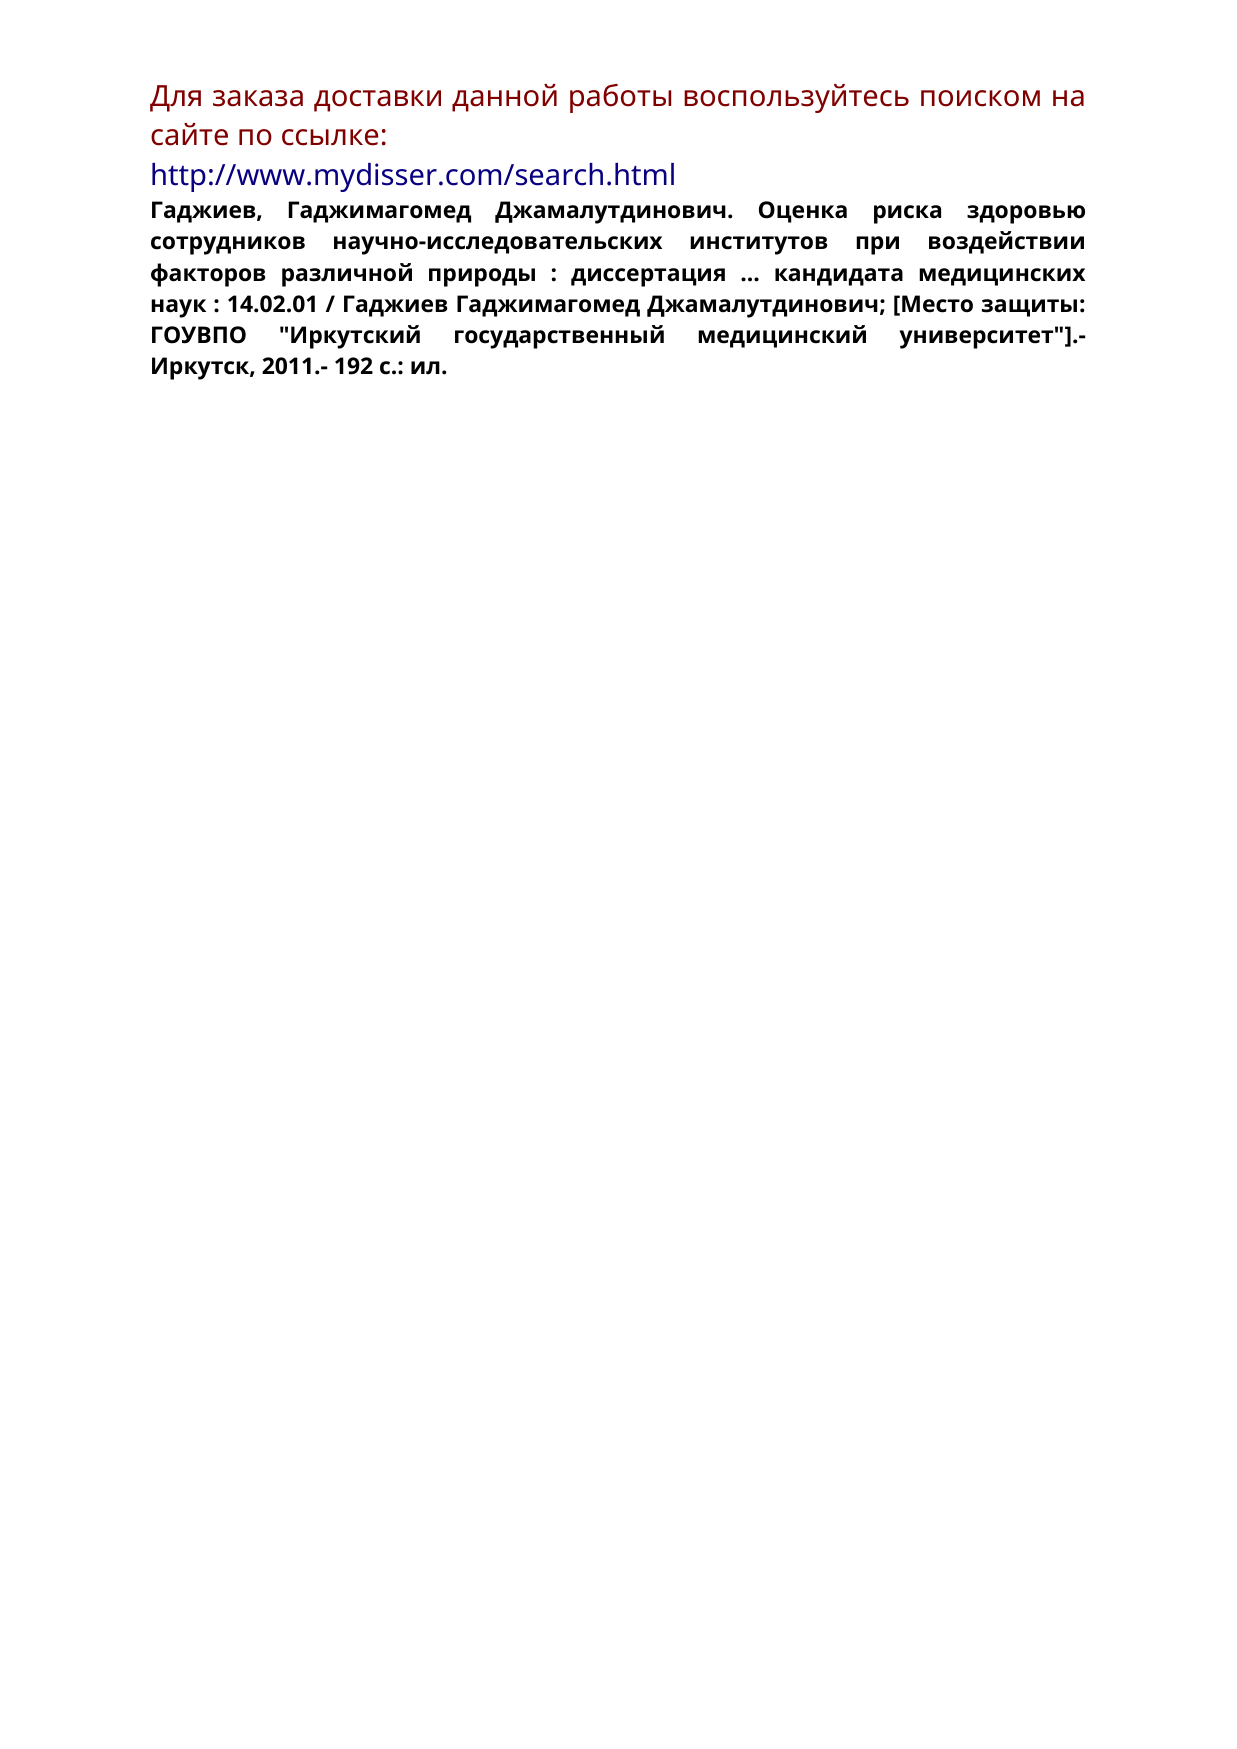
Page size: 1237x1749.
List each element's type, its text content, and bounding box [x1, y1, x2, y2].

text Гаджиев, Гаджимагомед Джамалутдинович. Оценка риска здоровью сотрудников научно-исследовательских институтов при воздействии факторов различной природы : диссертация ... кандидата медицинских наук : 14.02.01 / Гаджиев Гаджимагомед Джамалутдинович; [Место защиты: ГОУВПО "Иркутский государственный медицинский университет"].- Иркутск, 2011.- 192 с.: ил. [150, 194, 1086, 382]
